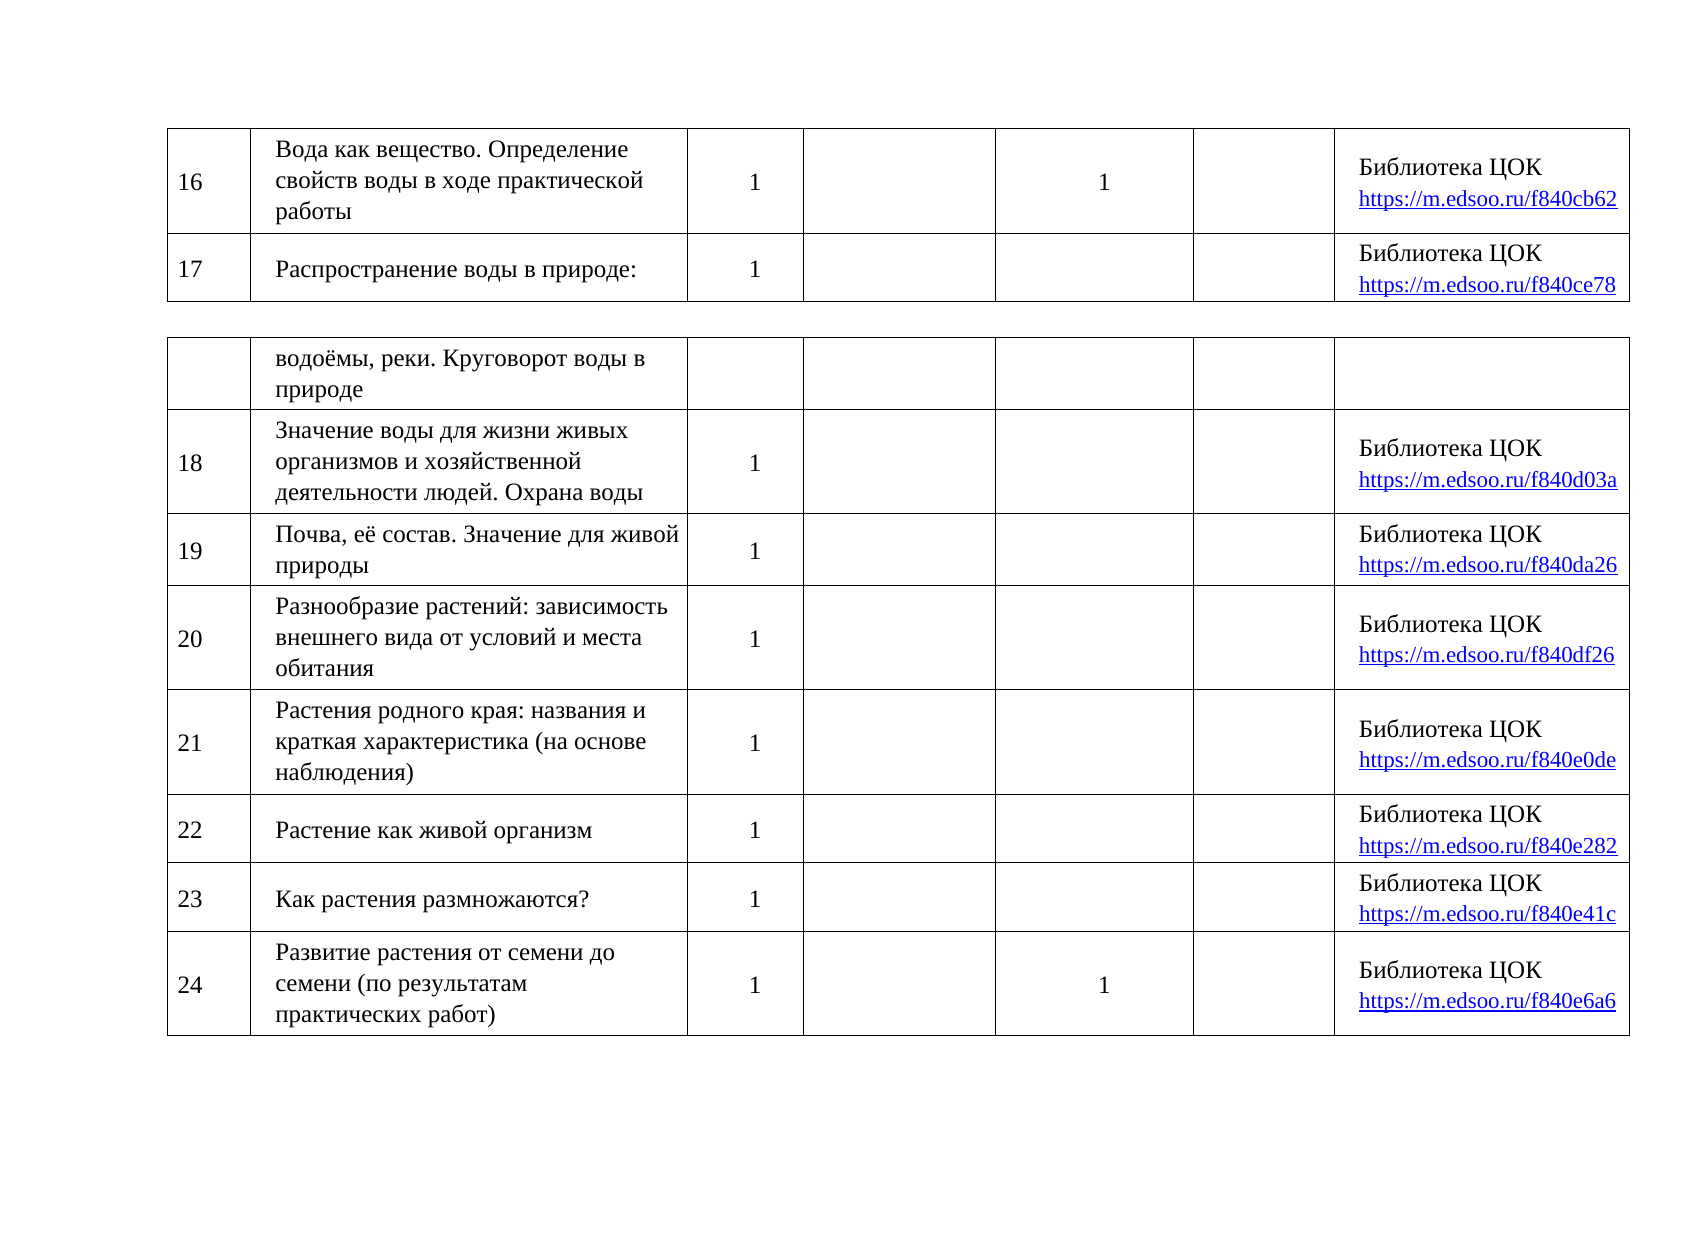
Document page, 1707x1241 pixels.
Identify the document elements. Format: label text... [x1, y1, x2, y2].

table_cell [804, 795, 995, 862]
table_header водоёмы, реки. Круговорот воды в природе [251, 338, 687, 409]
table_cell Значение воды для жизни живых организмов и хозяйственной деятельности людей. Охрана воды [251, 410, 687, 513]
table_header [804, 338, 995, 409]
table_cell Библиотека ЦОК https://m.edsoo.ru/f840e41c [1335, 863, 1629, 931]
table_cell 1 [688, 690, 803, 793]
table_cell Развитие растения от семени до семени (по результатам практических работ) [251, 932, 687, 1035]
table_cell 18 [168, 410, 250, 513]
table_cell Библиотека ЦОК https://m.edsoo.ru/f840df26 [1335, 586, 1629, 689]
table_cell Библиотека ЦОК https://m.edsoo.ru/f840ce78 [1335, 234, 1629, 301]
table_cell Библиотека ЦОК https://m.edsoo.ru/f840da26 [1335, 514, 1629, 584]
table_cell [996, 690, 1193, 793]
table_cell 1 [688, 410, 803, 513]
table_cell [804, 863, 995, 931]
table_cell [1194, 410, 1334, 513]
table_cell [1194, 586, 1334, 689]
table_cell Почва, её состав. Значение для живой природы [251, 514, 687, 584]
table_cell 1 [688, 795, 803, 862]
table_cell [1194, 795, 1334, 862]
table_cell Разнообразие растений: зависимость внешнего вида от условий и места обитания [251, 586, 687, 689]
table_cell Вода как вещество. Определение свойств воды в ходе практической работы [251, 129, 687, 232]
table_header [1335, 338, 1629, 409]
table_header [688, 338, 803, 409]
table_cell [1194, 690, 1334, 793]
table_cell 1 [996, 932, 1193, 1035]
table_cell 1 [688, 514, 803, 584]
table_cell 1 [996, 129, 1193, 232]
table_cell Распространение воды в природе: [251, 234, 687, 301]
table_cell 1 [688, 863, 803, 931]
table_cell Как растения размножаются? [251, 863, 687, 931]
table_cell Библиотека ЦОК https://m.edsoo.ru/f840e282 [1335, 795, 1629, 862]
table_cell 20 [168, 586, 250, 689]
table_cell 23 [168, 863, 250, 931]
table_cell [804, 932, 995, 1035]
table_cell [804, 690, 995, 793]
table_cell [1194, 863, 1334, 931]
table_cell [1194, 932, 1334, 1035]
table_cell Библиотека ЦОК https://m.edsoo.ru/f840e0de [1335, 690, 1629, 793]
table_cell 1 [688, 932, 803, 1035]
table_cell [804, 234, 995, 301]
table_cell [804, 586, 995, 689]
table_cell Растение как живой организм [251, 795, 687, 862]
table_cell Растения родного края: названия и краткая характеристика (на основе наблюдения) [251, 690, 687, 793]
table_cell 16 [168, 129, 250, 232]
table_cell [996, 234, 1193, 301]
table_cell [804, 514, 995, 584]
table_cell 21 [168, 690, 250, 793]
table_header [168, 338, 250, 409]
table_cell 1 [688, 586, 803, 689]
table_cell Библиотека ЦОК https://m.edsoo.ru/f840d03a [1335, 410, 1629, 513]
table_cell [996, 514, 1193, 584]
table_cell [996, 410, 1193, 513]
table_cell Библиотека ЦОК https://m.edsoo.ru/f840e6a6 [1335, 932, 1629, 1035]
table_cell [996, 795, 1193, 862]
table_cell [1194, 234, 1334, 301]
table_cell 1 [688, 234, 803, 301]
table_cell 24 [168, 932, 250, 1035]
table_cell [804, 129, 995, 232]
table_cell Библиотека ЦОК https://m.edsoo.ru/f840cb62 [1335, 129, 1629, 232]
table_header [1194, 338, 1334, 409]
table_cell 17 [168, 234, 250, 301]
table_cell 22 [168, 795, 250, 862]
table_cell [1194, 129, 1334, 232]
table_cell [1194, 514, 1334, 584]
table_cell [804, 410, 995, 513]
table_cell [996, 586, 1193, 689]
table_cell 1 [688, 129, 803, 232]
table_cell [996, 863, 1193, 931]
table_header [996, 338, 1193, 409]
table_cell 19 [168, 514, 250, 584]
